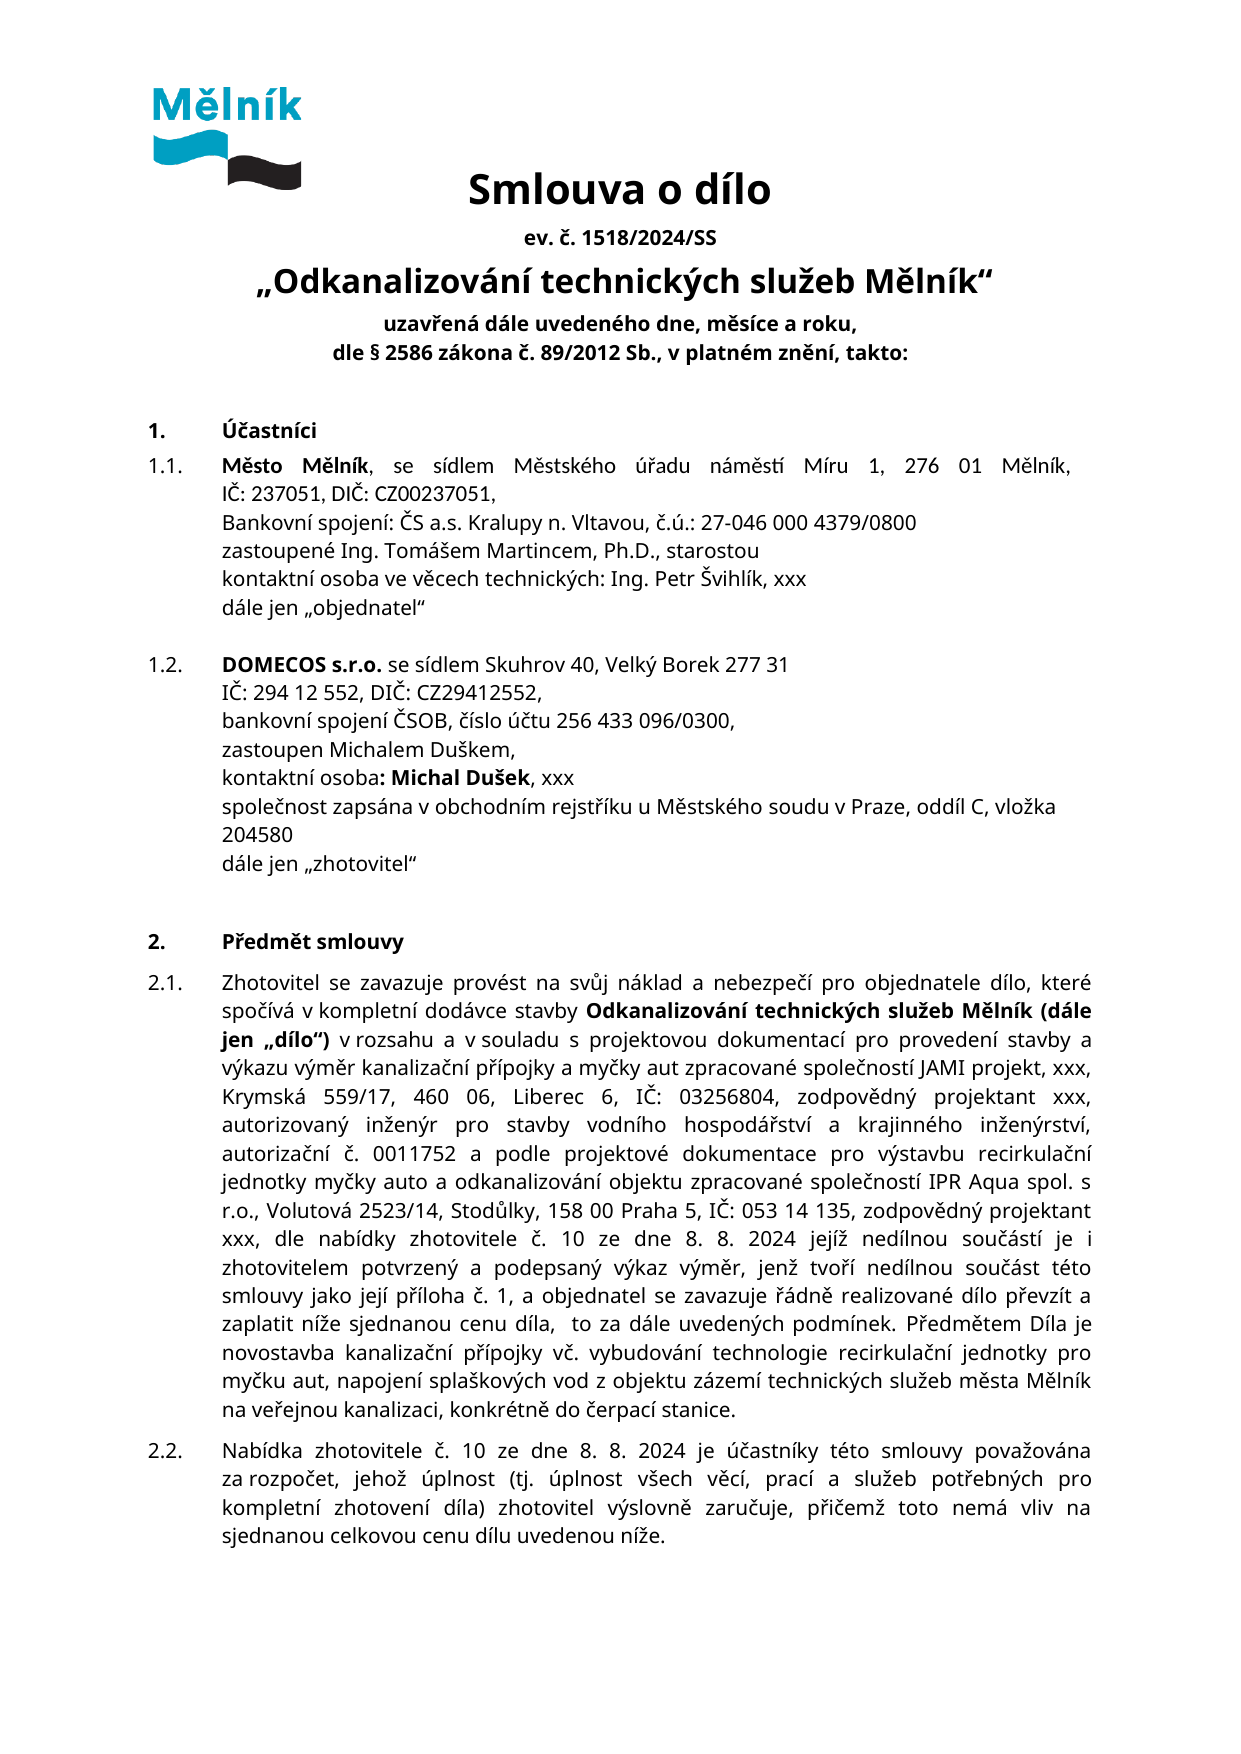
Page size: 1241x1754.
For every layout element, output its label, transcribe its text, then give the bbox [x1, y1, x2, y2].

list Bankovní spojení: ČS a.s. Kralupy n. Vltavou, č.ú.: 27-046 000 4379/0800 [222, 508, 1092, 536]
subtitle Předmět smlouvy [148, 927, 1092, 956]
list kontaktní osoba: Michal Dušek, xxx společnost zapsána v obchodním rejstříku u Městského soudu v Praze, oddíl C, vložka 204580 dále jen „zhotovitel“ [222, 763, 1092, 877]
list zastoupené Ing. Tomášem Martincem, Ph.D., starostou [222, 536, 1092, 564]
list Nabídka zhotovitele č. 10 ze dne 8. 8. 2024 je účastníky této smlouvy považována za rozpočet, jehož úplnost (tj. úplnost všech věcí, prací a služeb potřebných pro kompletní zhotovení díla) zhotovitel výslovně zaručuje, přičemž toto nemá vliv na sjednanou celkovou cenu dílu uvedenou níže. [148, 1436, 1092, 1549]
picture [153, 87, 302, 160]
list kontaktní osoba ve věcech technických: Ing. Petr Švihlík, xxx [222, 564, 1092, 593]
list Město Mělník, se sídlem Městského úřadu náměstí Míru 1, 276 01 Mělník, IČ: 237051, DIČ: CZ00237051, [148, 451, 1092, 508]
subtitle uzavřená dále uvedeného dne, měsíce a roku, dle § 2586 zákona č. 89/2012 Sb., v platném znění, takto: [148, 309, 1092, 366]
subtitle ev. č. 1518/2024/SS [148, 223, 1092, 252]
title Smlouva o dílo [148, 160, 1092, 217]
subtitle Účastníci [148, 416, 1092, 445]
list DOMECOS s.r.o. se sídlem Skuhrov 40, Velký Borek 277 31 IČ: 294 12 552, DIČ: CZ29412552, bankovní spojení ČSOB, číslo účtu 256 433 096/0300, zastoupen Michalem Duškem, [148, 650, 1092, 763]
list Zhotovitel se zavazuje provést na svůj náklad a nebezpečí pro objednatele dílo, které spočívá v kompletní dodávce stavby Odkanalizování technických služeb Mělník (dále jen „dílo“) v rozsahu a v souladu s projektovou dokumentací pro provedení stavby a výkazu výměr kanalizační přípojky a myčky aut zpracované společností JAMI projekt, xxx, Krymská 559/17, 460 06, Liberec 6, IČ: 03256804, zodpovědný projektant xxx, autorizovaný inženýr pro stavby vodního hospodářství a krajinného inženýrství, autorizační č. 0011752 a podle projektové dokumentace pro výstavbu recirkulační jednotky myčky auto a odkanalizování objektu zpracované společností IPR Aqua spol. s r.o., Volutová 2523/14, Stodůlky, 158 00 Praha 5, IČ: 053 14 135, zodpovědný projektant xxx, dle nabídky zhotovitele č. 10 ze dne 8. 8. 2024 jejíž nedílnou součástí je i zhotovitelem potvrzený a podepsaný výkaz výměr, jenž tvoří nedílnou součást této smlouvy jako její příloha č. 1, a objednatel se zavazuje řádně realizované dílo převzít a zaplatit níže sjednanou cenu díla, to za dále uvedených podmínek. Předmětem Díla je novostavba kanalizační přípojky vč. vybudování technologie recirkulační jednotky pro myčku aut, napojení splaškových vod z objektu zázemí technických služeb města Mělník na veřejnou kanalizaci, konkrétně do čerpací stanice. [148, 968, 1092, 1423]
subtitle „Odkanalizování technických služeb Mělník“ [148, 258, 1092, 303]
list dále jen „objednatel“ [222, 593, 1092, 621]
